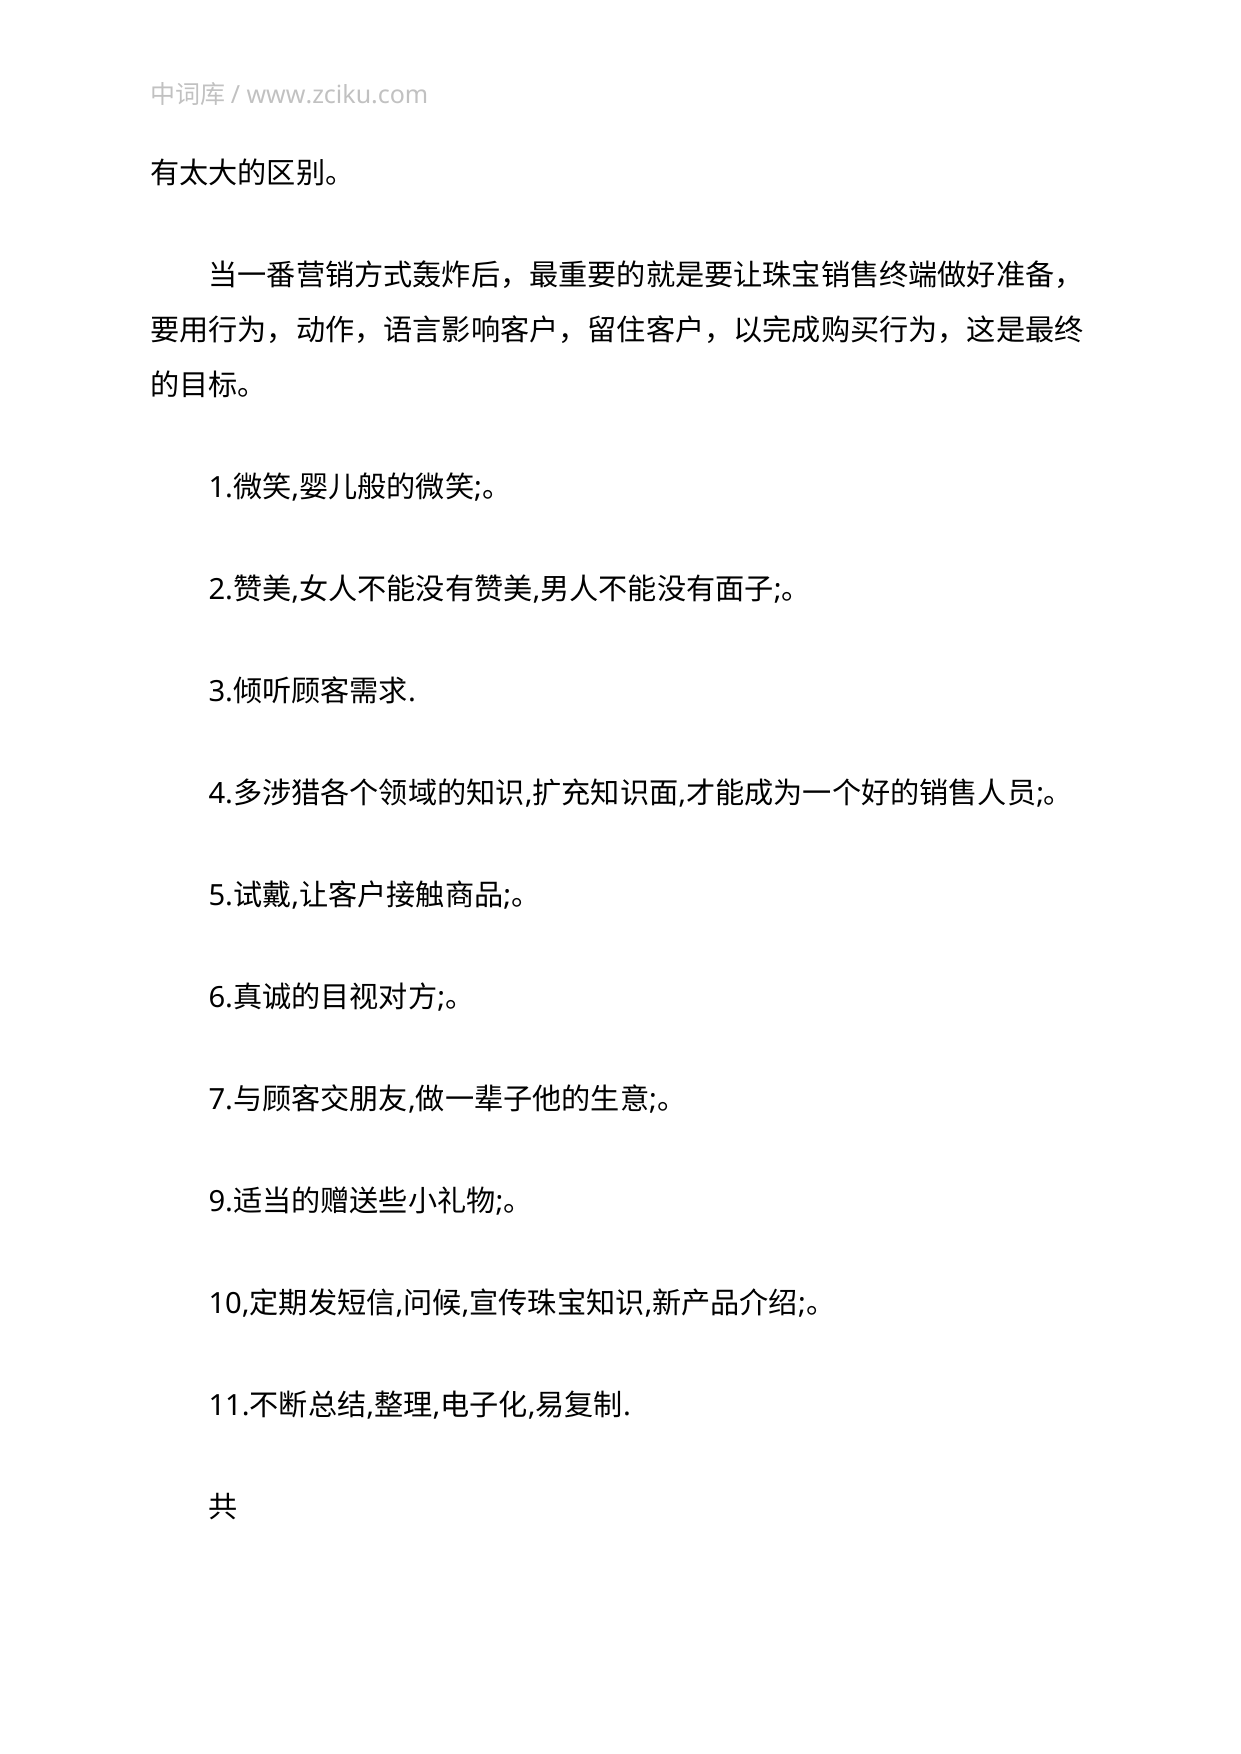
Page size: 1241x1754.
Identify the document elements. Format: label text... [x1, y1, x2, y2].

text 4.多涉猎各个领域的知识,扩充知识面,才能成为一个好的销售人员;。 [150, 769, 1090, 812]
text 10,定期发短信,问候,宣传珠宝知识,新产品介绍;。 [150, 1279, 1090, 1322]
text 5.试戴,让客户接触商品;。 [150, 871, 1090, 914]
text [150, 150, 1090, 192]
text 9.适当的赠送些小礼物;。 [150, 1177, 1090, 1219]
text 共 [150, 1483, 1090, 1525]
text 1.微笑,婴儿般的微笑;。 [150, 463, 1090, 506]
text 2.赞美,女人不能没有赞美,男人不能没有面子;。 [150, 565, 1090, 608]
text 11.不断总结,整理,电子化,易复制. [150, 1381, 1090, 1423]
text 3.倾听顾客需求. [150, 667, 1090, 710]
text 7.与顾客交朋友,做一辈子他的生意;。 [150, 1075, 1090, 1118]
text 6.真诚的目视对方;。 [150, 973, 1090, 1016]
text 当一番营销方式轰炸后，最重要的就是要让珠宝销售终端做好准备，要用行为，动作，语言影响客户，留住客户，以完成购买行为，这是最终的目标。 [150, 252, 1090, 404]
